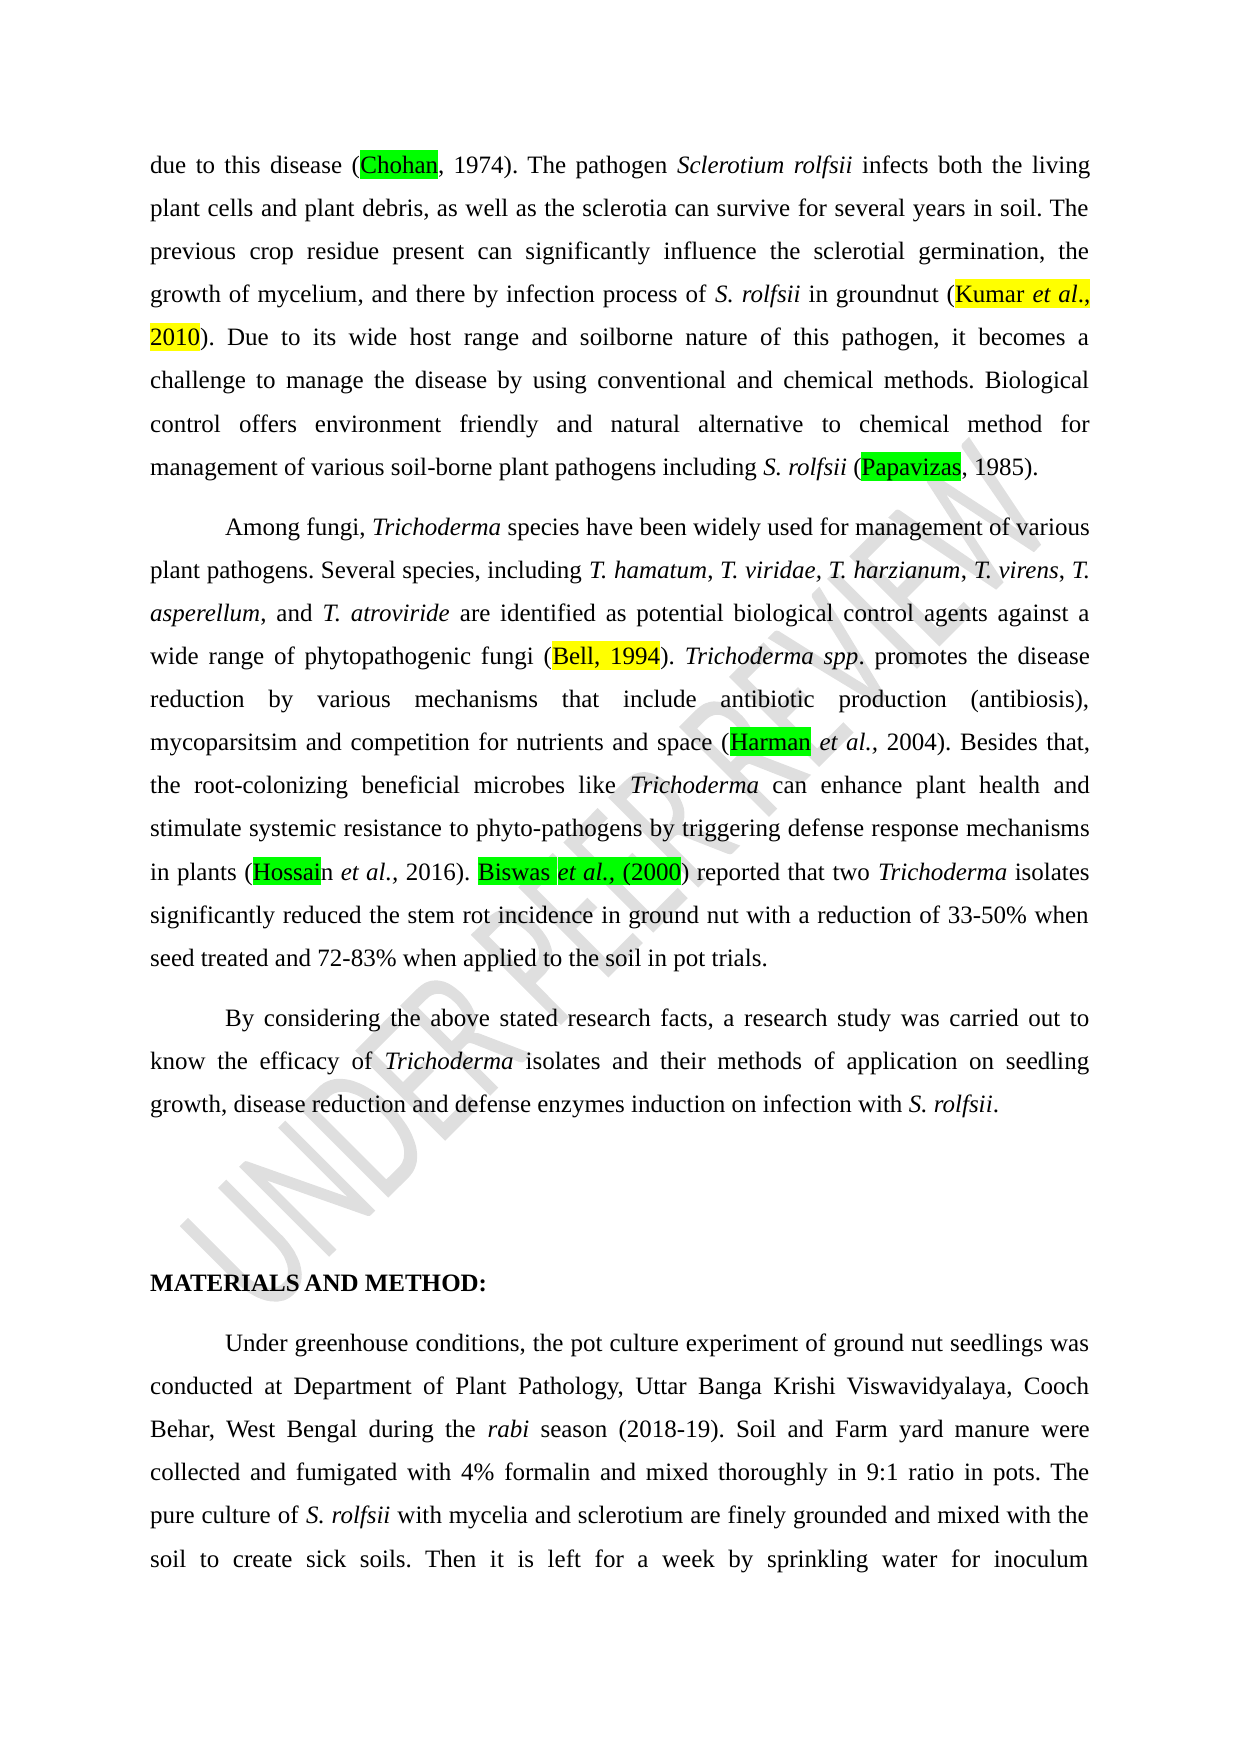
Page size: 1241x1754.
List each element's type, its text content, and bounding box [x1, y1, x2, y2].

text By considering the above stated research facts, a research study was carried out to know the efficacy of Trichoderma isolates and their methods of application on seedling growth, disease reduction and defense enzymes induction on infection with S. rolfsii. [150, 1003, 1090, 1118]
text Among fungi, Trichoderma species have been widely used for management of various plant pathogens. Several species, including T. hamatum, T. viridae, T. harzianum, T. virens, T. asperellum, and T. atroviride are identified as potential biological control agents against a wide range of phytopathogenic fungi (Bell, 1994). Trichoderma spp. promotes the disease reduction by various mechanisms that include antibiotic production (antibiosis), mycoparsitsim and competition for nutrients and space (Harman et al., 2004). Besides that, the root-colonizing beneficial microbes like Trichoderma can enhance plant health and stimulate systemic resistance to phyto-pathogens by triggering defense response mechanisms in plants (Hossain et al., 2016). Biswas et al., (2000) reported that two Trichoderma isolates significantly reduced the stem rot incidence in ground nut with a reduction of 33-50% when seed treated and 72-83% when applied to the soil in pot trials. [150, 512, 1090, 972]
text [150, 150, 1090, 481]
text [150, 1328, 1090, 1572]
text MATERIALS AND METHOD: [150, 1268, 1090, 1297]
